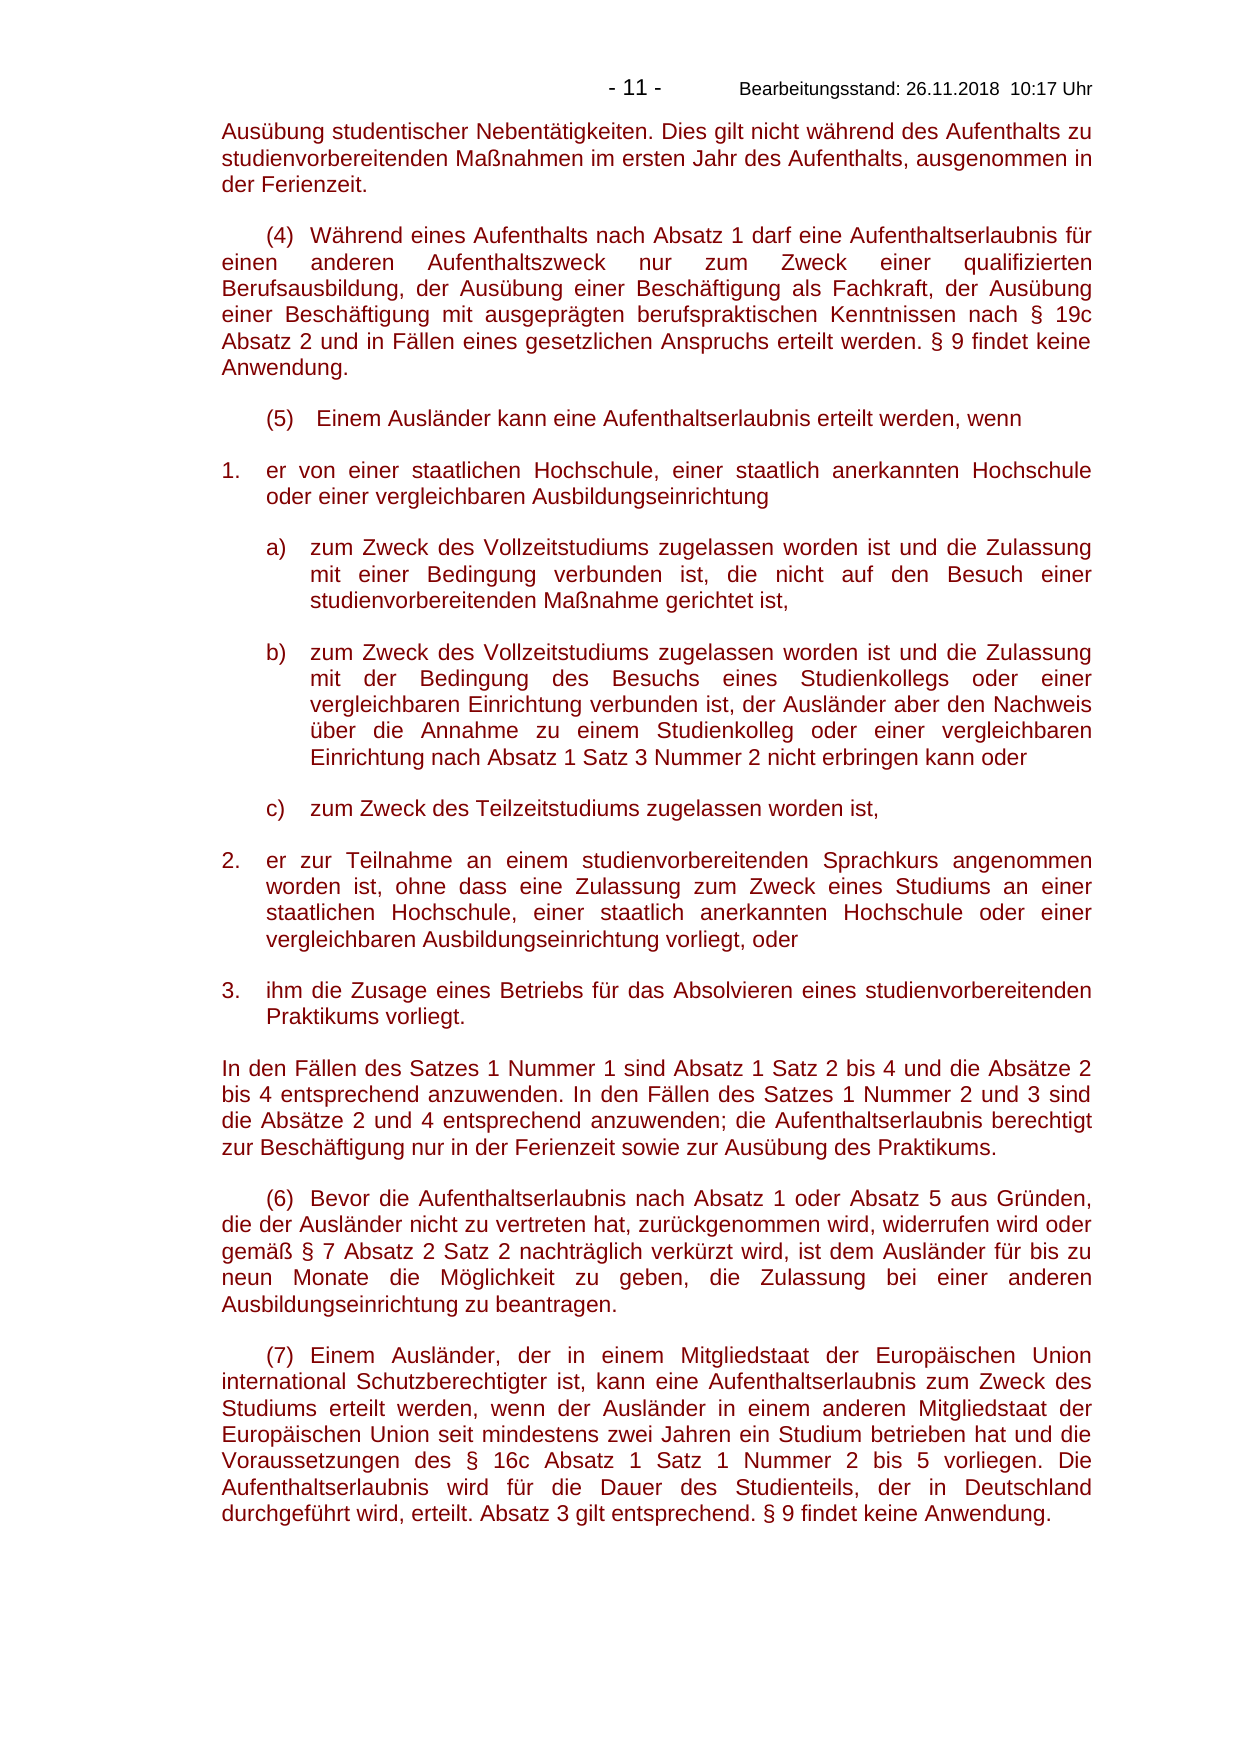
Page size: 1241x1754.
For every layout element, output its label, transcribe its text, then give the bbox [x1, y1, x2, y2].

list Einem Ausländer kann eine Aufenthaltserlaubnis erteilt werden, wenn [221, 405, 1093, 432]
text In den Fällen des Satzes 1 Nummer 1 sind Absatz 1 Satz 2 bis 4 und die Absätze 2 bis 4 entsprechend anzuwenden. In den Fällen des Satzes 1 Nummer 2 und 3 sind die Absätze 2 und 4 entsprechend anzuwenden; die Aufenthaltserlaubnis berechtigt zur Beschäftigung nur in der Ferienzeit sowie zur Ausübung des Praktikums. [221, 1055, 1093, 1160]
list Während eines Aufenthalts nach Absatz 1 darf eine Aufenthaltserlaubnis für einen anderen Aufenthaltszweck nur zum Zweck einer qualifizierten Berufsausbildung, der Ausübung einer Beschäftigung als Fachkraft, der Ausübung einer Beschäftigung mit ausgeprägten berufspraktischen Kenntnissen nach § 19c Absatz 2 und in Fällen eines gesetzlichen Anspruchs erteilt werden. § 9 findet keine Anwendung. [221, 222, 1093, 380]
list Einem Ausländer, der in einem Mitgliedstaat der Europäischen Union international Schutzberechtigter ist, kann eine Aufenthaltserlaubnis zum Zweck des Studiums erteilt werden, wenn der Ausländer in einem anderen Mitgliedstaat der Europäischen Union seit mindestens zwei Jahren ein Studium betrieben hat und die Voraussetzungen des § 16c Absatz 1 Satz 1 Nummer 2 bis 5 vorliegen. Die Aufenthaltserlaubnis wird für die Dauer des Studienteils, der in Deutschland durchgeführt wird, erteilt. Absatz 3 gilt entsprechend. § 9 findet keine Anwendung. [221, 1342, 1093, 1526]
text ihm die Zusage eines Betriebs für das Absolvieren eines studienvorbereitenden Praktikums vorliegt. [221, 977, 1093, 1030]
text er von einer staatlichen Hochschule, einer staatlich anerkannten Hochschule oder einer vergleichbaren Ausbildungseinrichtung [221, 457, 1093, 509]
text er zur Teilnahme an einem studienvorbereitenden Sprachkurs angenommen worden ist, ohne dass eine Zulassung zum Zweck eines Studiums an einer staatlichen Hochschule, einer staatlich anerkannten Hochschule oder einer vergleichbaren Ausbildungseinrichtung vorliegt, oder [221, 847, 1093, 952]
list Bevor die Aufenthaltserlaubnis nach Absatz 1 oder Absatz 5 aus Gründen, die der Ausländer nicht zu vertreten hat, zurückgenommen wird, widerrufen wird oder gemäß § 7 Absatz 2 Satz 2 nachträglich verkürzt wird, ist dem Ausländer für bis zu neun Monate die Möglichkeit zu geben, die Zulassung bei einer anderen Ausbildungseinrichtung zu beantragen. [221, 1185, 1093, 1317]
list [221, 118, 1093, 197]
text zum Zweck des Teilzeitstudiums zugelassen worden ist, [266, 795, 1093, 822]
text zum Zweck des Vollzeitstudiums zugelassen worden ist und die Zulassung mit einer Bedingung verbunden ist, die nicht auf den Besuch einer studienvorbereitenden Maßnahme gerichtet ist, [266, 534, 1093, 613]
text zum Zweck des Vollzeitstudiums zugelassen worden ist und die Zulassung mit der Bedingung des Besuchs eines Studienkollegs oder einer vergleichbaren Einrichtung verbunden ist, der Ausländer aber den Nachweis über die Annahme zu einem Studienkolleg oder einer vergleichbaren Einrichtung nach Absatz 1 Satz 3 Nummer 2 nicht erbringen kann oder [266, 638, 1093, 770]
